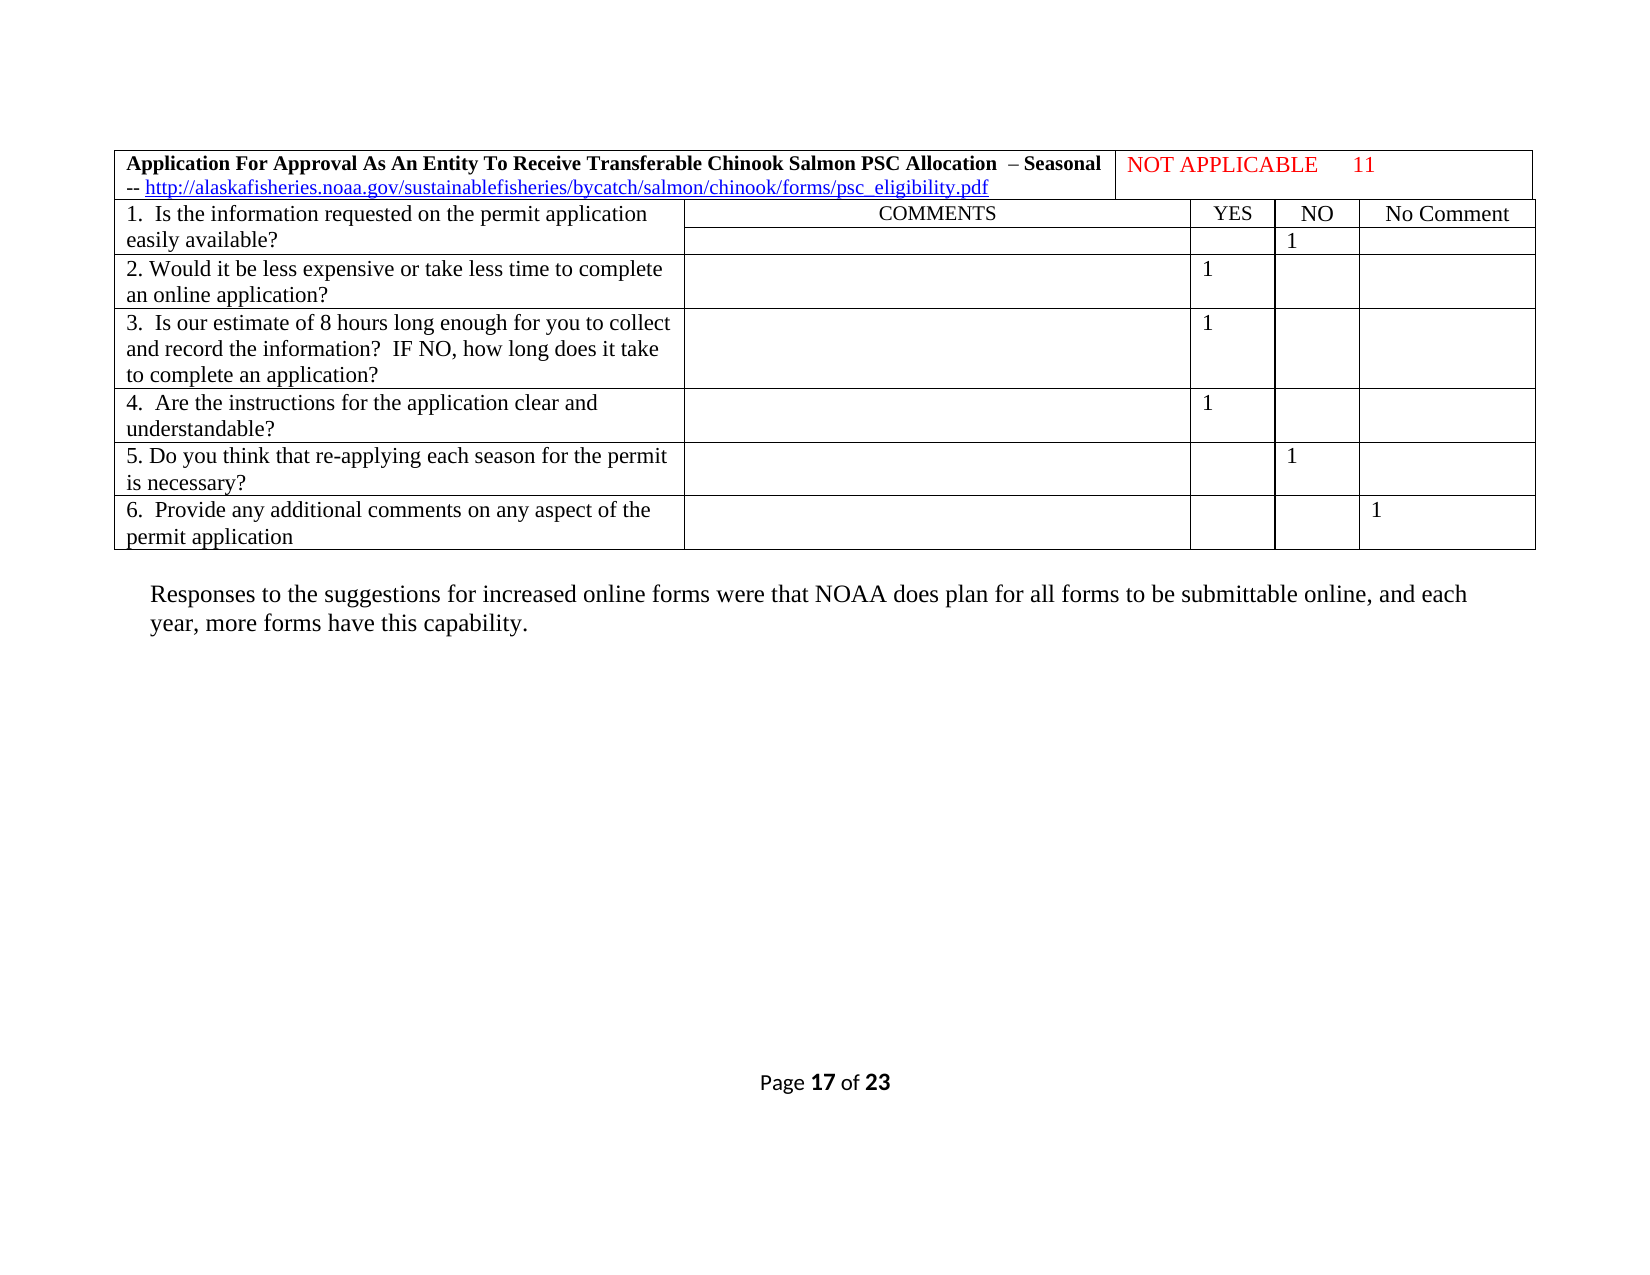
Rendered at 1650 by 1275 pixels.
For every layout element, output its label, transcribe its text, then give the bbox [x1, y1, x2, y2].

table_cell 6. Provide any additional comments on any aspect of the permit application [115, 496, 684, 549]
table_cell YES [1191, 200, 1274, 227]
table_cell No Comment [1360, 200, 1535, 227]
table_cell [1191, 496, 1274, 549]
table_cell 1 [1276, 228, 1359, 254]
table_cell [1276, 496, 1359, 549]
table_cell 1 [1191, 309, 1274, 388]
table_cell [1276, 309, 1359, 388]
table_cell 1. Is the information requested on the permit application easily available? [115, 200, 684, 254]
table_cell [1360, 255, 1535, 308]
table_cell [1276, 389, 1359, 442]
table_cell [1360, 228, 1535, 254]
table_cell NO [1276, 200, 1359, 227]
table_cell [685, 443, 1190, 495]
table_cell 2. Would it be less expensive or take less time to complete an online application? [115, 255, 684, 308]
table_header Application For Approval As An Entity To Receive Transferable Chinook Salmon PSC Allocation – Seasonal -- http://alaskafisheries.noaa.gov/sustainablefisheries/bycatch/salmon/chinook/forms/psc_eligibility.pdf [115, 151, 1115, 199]
table_cell [1360, 389, 1535, 442]
table_cell 1 [1191, 389, 1274, 442]
table_cell [685, 496, 1190, 549]
table_cell [1191, 228, 1274, 254]
table_cell [685, 389, 1190, 442]
table_cell [1276, 255, 1359, 308]
table_cell [1360, 309, 1535, 388]
table_cell [685, 228, 1190, 254]
text Responses to the suggestions for increased online forms were that NOAA does plan for all forms to be submittable online, and each year, more forms have this capability. [150, 579, 1500, 636]
table_cell 1 [1276, 443, 1359, 495]
table_cell [1191, 443, 1274, 495]
table_cell [685, 255, 1190, 308]
table_cell 1 [1360, 496, 1535, 549]
table_cell [685, 309, 1190, 388]
table_cell 1 [1191, 255, 1274, 308]
table_cell COMMENTS [685, 200, 1190, 227]
table_header NOT APPLICABLE 11 [1116, 151, 1532, 199]
table_cell 4. Are the instructions for the application clear and understandable? [115, 389, 684, 442]
table_cell 5. Do you think that re-applying each season for the permit is necessary? [115, 443, 684, 495]
table_cell 3. Is our estimate of 8 hours long enough for you to collect and record the information? IF NO, how long does it take to complete an application? [115, 309, 684, 388]
table_cell [1360, 443, 1535, 495]
